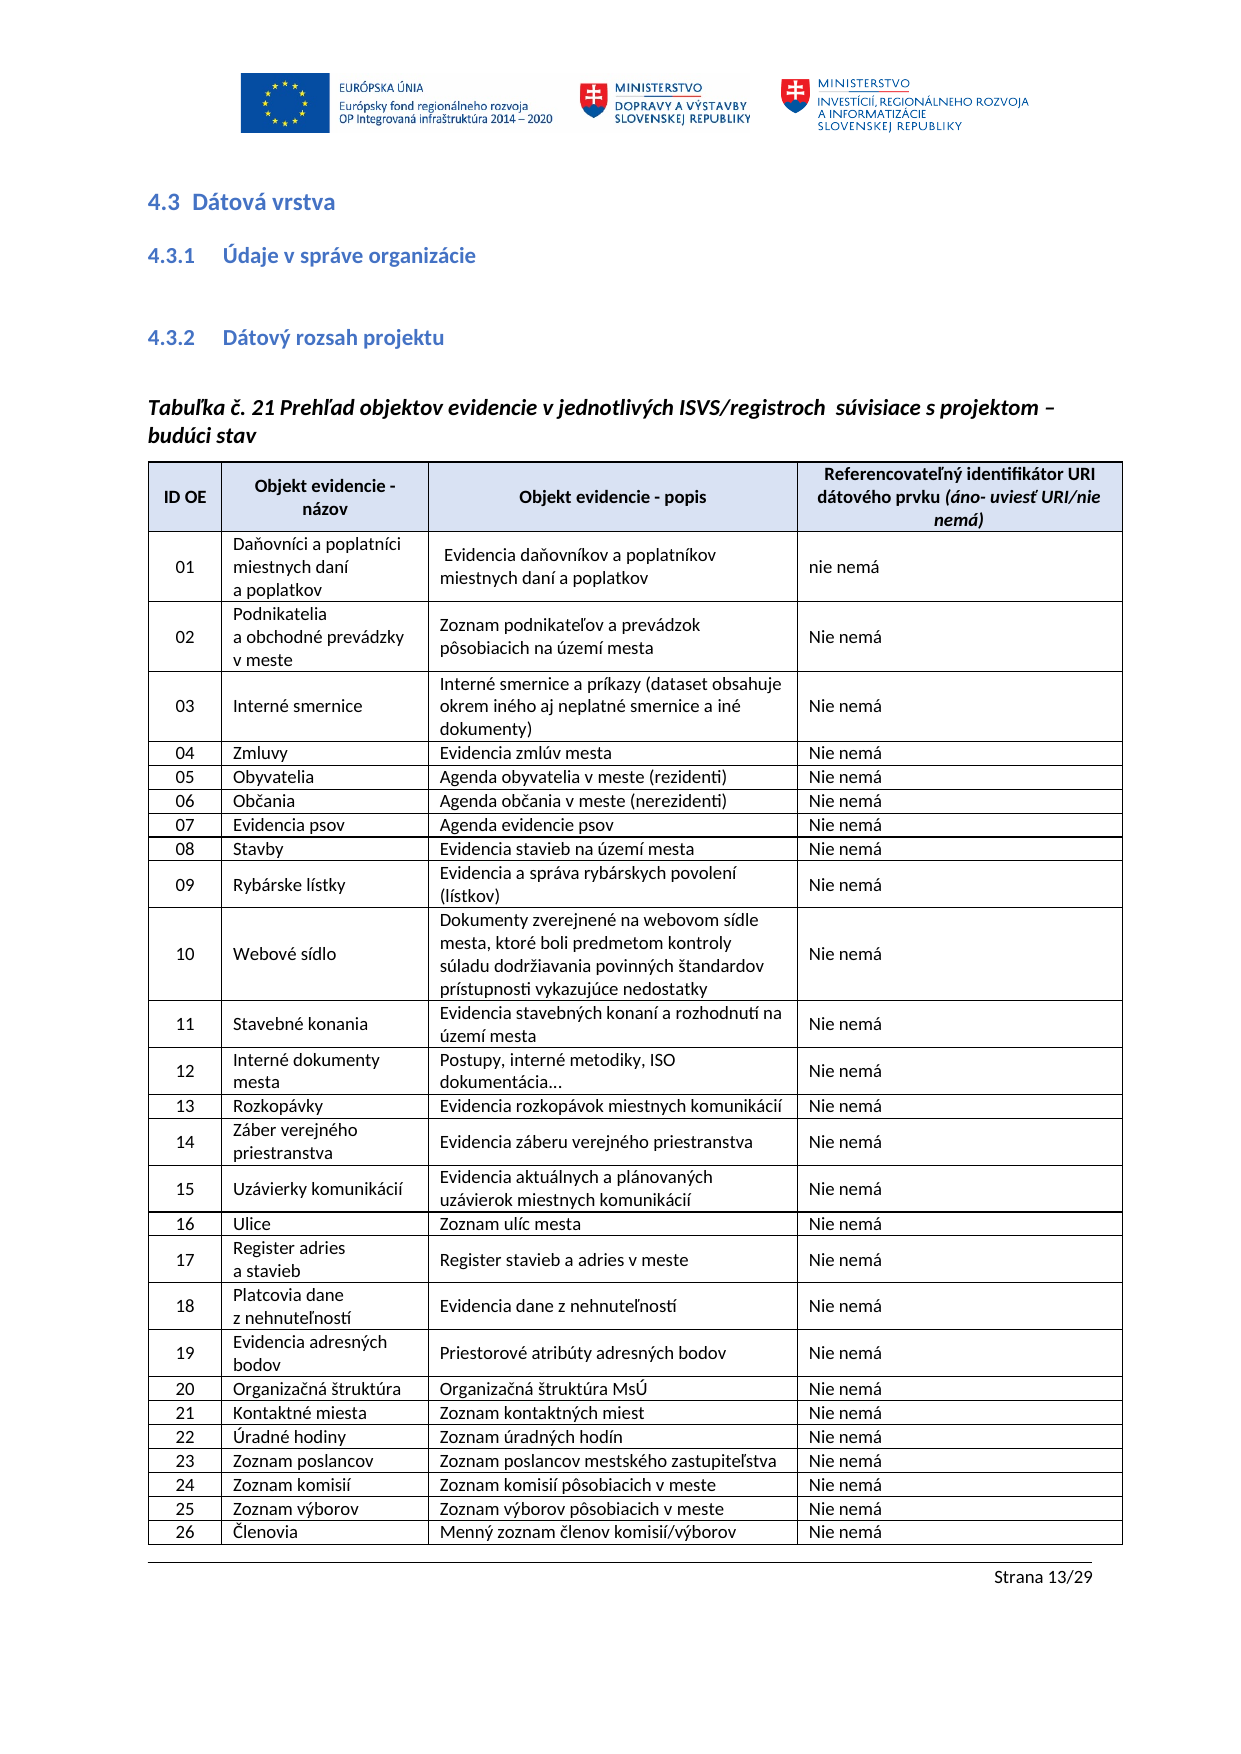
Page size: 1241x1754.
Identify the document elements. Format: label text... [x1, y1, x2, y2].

table_cell Nie nemá [798, 1236, 1122, 1282]
table_cell Nie nemá [798, 838, 1122, 860]
table_cell Nie nemá [798, 861, 1122, 907]
table_cell Evidencia rozkopávok miestnych komunikácií [429, 1095, 797, 1118]
table_cell Evidencia a správa rybárskych povolení (lístkov) [429, 861, 797, 907]
table_header Referencovateľný identifikátor URI dátového prvku (áno- uviesť URI/nie nemá) [798, 463, 1122, 531]
table_cell 20 [149, 1377, 221, 1400]
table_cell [222, 1521, 428, 1544]
table_cell Úradné hodiny [222, 1425, 428, 1448]
table_cell Evidencia adresných bodov [222, 1330, 428, 1376]
table_cell Nie nemá [798, 672, 1122, 741]
table_cell Zoznam komisií [222, 1473, 428, 1496]
table_cell Ulice [222, 1213, 428, 1235]
table_cell 02 [149, 602, 221, 671]
table_cell 04 [149, 742, 221, 764]
table_cell Priestorové atribúty adresných bodov [429, 1330, 797, 1376]
table_cell 22 [149, 1425, 221, 1448]
table_cell Rozkopávky [222, 1095, 428, 1118]
table_cell Nie nemá [798, 1473, 1122, 1496]
table_cell 09 [149, 861, 221, 907]
table_cell Zoznam podnikateľov a prevádzok pôsobiacich na území mesta [429, 602, 797, 671]
table_cell Evidencia daňovníkov a poplatníkov miestnych daní a poplatkov [429, 532, 797, 601]
table_header Objekt evidencie - popis [429, 463, 797, 531]
table_cell Nie nemá [798, 1497, 1122, 1520]
table_cell 23 [149, 1449, 221, 1472]
table_cell 17 [149, 1236, 221, 1282]
table_cell Rybárske lístky [222, 861, 428, 907]
table_cell Zoznam poslancov mestského zastupiteľstva [429, 1449, 797, 1472]
table_cell Podnikatelia a obchodné prevádzky v meste [222, 602, 428, 671]
table_cell Nie nemá [798, 1330, 1122, 1376]
table_cell 15 [149, 1166, 221, 1211]
table_cell Nie nemá [798, 1119, 1122, 1164]
table_cell Evidencia stavebných konaní a rozhodnutí na území mesta [429, 1001, 797, 1047]
table_cell Interné dokumenty mesta [222, 1048, 428, 1094]
table_cell Zoznam ulíc mesta [429, 1213, 797, 1235]
table_header ID OE [149, 463, 221, 531]
table_cell 26 [149, 1521, 221, 1544]
table_cell 11 [149, 1001, 221, 1047]
table_cell Webové sídlo [222, 908, 428, 1000]
table_cell Evidencia psov [222, 814, 428, 836]
table_cell 21 [149, 1401, 221, 1424]
table_cell Nie nemá [798, 1048, 1122, 1094]
table_cell Evidencia zmlúv mesta [429, 742, 797, 764]
table_cell Interné smernice a príkazy (dataset obsahuje okrem iného aj neplatné smernice a iné dokumenty) [429, 672, 797, 741]
table_cell Evidencia aktuálnych a plánovaných uzávierok miestnych komunikácií [429, 1166, 797, 1211]
table_cell Zoznam poslancov [222, 1449, 428, 1472]
table_cell Zoznam výborov pôsobiacich v meste [429, 1497, 797, 1520]
subtitle Dátový rozsah projektu [148, 323, 1092, 351]
table_cell Nie nemá [798, 814, 1122, 836]
table_cell Nie nemá [798, 742, 1122, 764]
table_cell Evidencia stavieb na území mesta [429, 838, 797, 860]
table_cell Stavebné konania [222, 1001, 428, 1047]
table_cell Evidencia záberu verejného priestranstva [429, 1119, 797, 1164]
table_cell 10 [149, 908, 221, 1000]
table_cell Nie nemá [798, 1521, 1122, 1544]
table_cell Agenda evidencie psov [429, 814, 797, 836]
table_cell Nie nemá [798, 1001, 1122, 1047]
table_cell Záber verejného priestranstva [222, 1119, 428, 1164]
table_cell 19 [149, 1330, 221, 1376]
table_cell 25 [149, 1497, 221, 1520]
table_cell Zoznam komisií pôsobiacich v meste [429, 1473, 797, 1496]
table_cell Organizačná štruktúra [222, 1377, 428, 1400]
table_cell 08 [149, 838, 221, 860]
table_cell Občania [222, 790, 428, 812]
table_cell 24 [149, 1473, 221, 1496]
table_cell Agenda občania v meste (nerezidenti) [429, 790, 797, 812]
table_cell 16 [149, 1213, 221, 1235]
picture [781, 79, 1029, 133]
table_cell 13 [149, 1095, 221, 1118]
table_cell Zoznam úradných hodín [429, 1425, 797, 1448]
table_cell 07 [149, 814, 221, 836]
subtitle Údaje v správe organizácie [148, 241, 1092, 269]
table_cell 18 [149, 1283, 221, 1329]
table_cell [429, 1521, 797, 1544]
table_cell Zmluvy [222, 742, 428, 764]
table_cell 06 [149, 790, 221, 812]
table_cell Platcovia dane z nehnuteľností [222, 1283, 428, 1329]
table_cell Zoznam kontaktných miest [429, 1401, 797, 1424]
table_cell Nie nemá [798, 1095, 1122, 1118]
table_cell Organizačná štruktúra MsÚ [429, 1377, 797, 1400]
picture [240, 73, 750, 133]
table_cell Nie nemá [798, 1283, 1122, 1329]
table_cell Nie nemá [798, 1449, 1122, 1472]
table_cell Zoznam výborov [222, 1497, 428, 1520]
table_cell 01 [149, 532, 221, 601]
table_cell Postupy, interné metodiky, ISO dokumentácia... [429, 1048, 797, 1094]
table_cell Nie nemá [798, 1213, 1122, 1235]
table_cell Nie nemá [798, 1401, 1122, 1424]
table_cell Uzávierky komunikácií [222, 1166, 428, 1211]
table_cell 14 [149, 1119, 221, 1164]
table_cell Nie nemá [798, 908, 1122, 1000]
table_cell Interné smernice [222, 672, 428, 741]
subtitle Dátová vrstva [148, 186, 1092, 216]
table_cell 05 [149, 766, 221, 788]
table_header Objekt evidencie - názov [222, 463, 428, 531]
table_cell Dokumenty zverejnené na webovom sídle mesta, ktoré boli predmetom kontroly súladu dodržiavania povinných štandardov prístupnosti vykazujúce nedostatky [429, 908, 797, 1000]
table_cell Register adries a stavieb [222, 1236, 428, 1282]
table_cell Evidencia dane z nehnuteľností [429, 1283, 797, 1329]
table_cell Nie nemá [798, 602, 1122, 671]
table_cell 12 [149, 1048, 221, 1094]
table_cell Daňovníci a poplatníci miestnych daní a poplatkov [222, 532, 428, 601]
table_cell Nie nemá [798, 1425, 1122, 1448]
table_cell Nie nemá [798, 790, 1122, 812]
table_cell nie nemá [798, 532, 1122, 601]
table_cell Stavby [222, 838, 428, 860]
table_cell 03 [149, 672, 221, 741]
table_cell Nie nemá [798, 766, 1122, 788]
table_cell Obyvatelia [222, 766, 428, 788]
table_cell Nie nemá [798, 1377, 1122, 1400]
table_cell Register stavieb a adries v meste [429, 1236, 797, 1282]
table_cell Agenda obyvatelia v meste (rezidenti) [429, 766, 797, 788]
table_cell Nie nemá [798, 1166, 1122, 1211]
table_cell Kontaktné miesta [222, 1401, 428, 1424]
